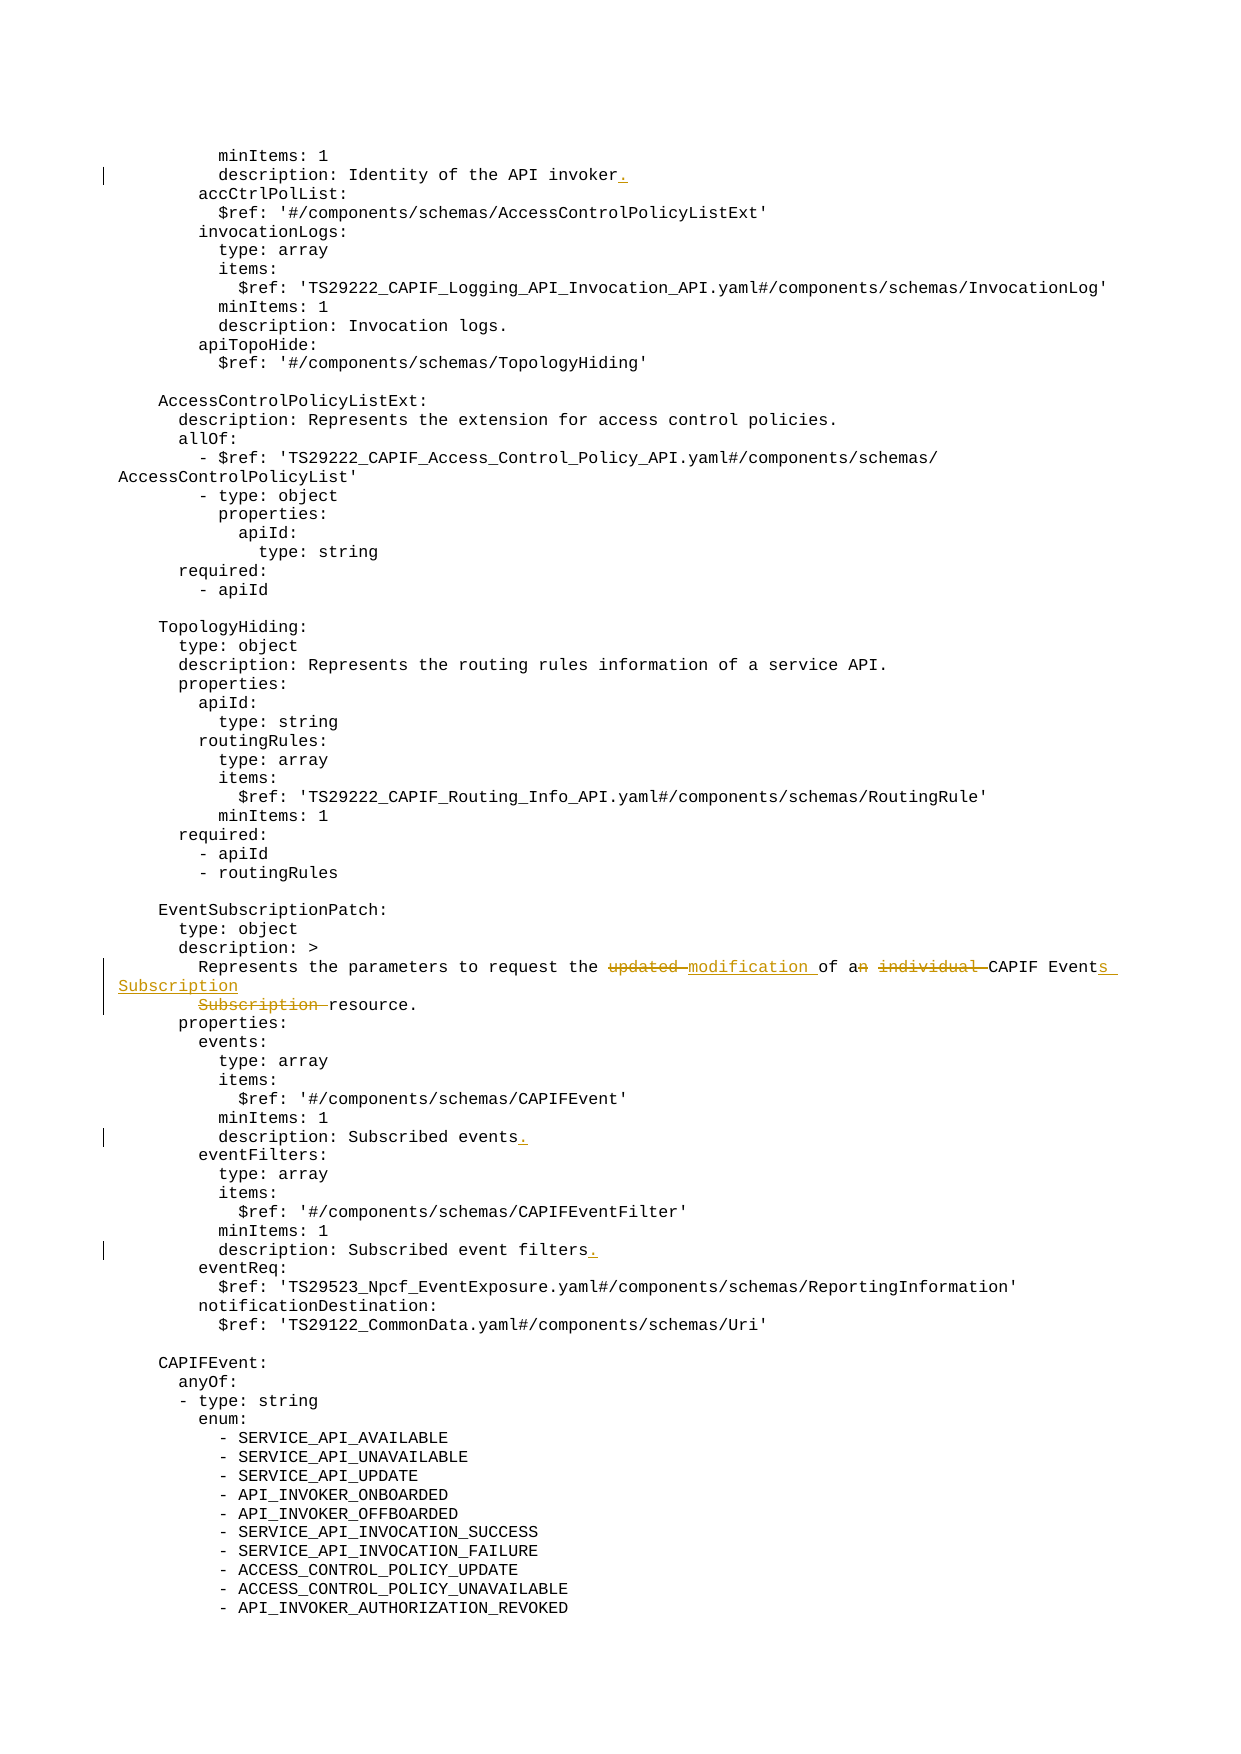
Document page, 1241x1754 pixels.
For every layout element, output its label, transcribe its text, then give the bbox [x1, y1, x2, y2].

text - SERVICE_API_AVAILABLE [118, 1430, 1122, 1449]
text events: [118, 1034, 1122, 1053]
text - SERVICE_API_INVOCATION_SUCCESS [118, 1524, 1122, 1543]
text minItems: 1 [118, 808, 1122, 826]
text minItems: 1 [118, 148, 1122, 167]
text type: array [118, 1053, 1122, 1072]
text - API_INVOKER_AUTHORIZATION_REVOKED [118, 1599, 1122, 1618]
text - SERVICE_API_UPDATE [118, 1467, 1122, 1486]
text apiId: [118, 694, 1122, 713]
text CAPIFEvent: [118, 1354, 1122, 1373]
text $ref: '#/components/schemas/CAPIFEvent' [118, 1090, 1122, 1109]
text items: [118, 1185, 1122, 1203]
text anyOf: [118, 1373, 1122, 1392]
text type: string [118, 544, 1122, 562]
text items: [118, 1072, 1122, 1090]
text description: > [118, 939, 1122, 958]
text - type: object [118, 487, 1122, 506]
text $ref: '#/components/schemas/AccessControlPolicyListExt' [118, 204, 1122, 223]
text type: array [118, 751, 1122, 770]
text - routingRules [118, 864, 1122, 883]
text - type: string [118, 1392, 1122, 1411]
text EventSubscriptionPatch: [118, 902, 1122, 921]
text invocationLogs: [118, 223, 1122, 242]
text description: Subscribed event filters [118, 1241, 1122, 1260]
text $ref: 'TS29523_Npcf_EventExposure.yaml#/components/schemas/ReportingInformation' [118, 1279, 1122, 1298]
text eventFilters: [118, 1147, 1122, 1166]
text description: Identity of the API invoker [118, 167, 1122, 185]
text type: array [118, 242, 1122, 261]
text minItems: 1 [118, 1222, 1122, 1241]
text apiTopoHide: [118, 336, 1122, 355]
text TopologyHiding: [118, 619, 1122, 638]
text type: object [118, 638, 1122, 657]
text items: [118, 261, 1122, 280]
text required: [118, 562, 1122, 581]
text minItems: 1 [118, 1109, 1122, 1128]
text AccessControlPolicyListExt: [118, 393, 1122, 412]
text - SERVICE_API_INVOCATION_FAILURE [118, 1543, 1122, 1562]
text $ref: 'TS29222_CAPIF_Routing_Info_API.yaml#/components/schemas/RoutingRule' [118, 789, 1122, 808]
text - API_INVOKER_OFFBOARDED [118, 1505, 1122, 1524]
text resource. [118, 996, 1122, 1015]
text properties: [118, 676, 1122, 694]
text apiId: [118, 525, 1122, 544]
text description: Represents the routing rules information of a service API. [118, 657, 1122, 676]
text routingRules: [118, 732, 1122, 751]
text properties: [118, 1015, 1122, 1034]
text description: Represents the extension for access control policies. [118, 412, 1122, 431]
text Represents the parameters to request the of a CAPIF Event [118, 958, 1122, 996]
text properties: [118, 506, 1122, 525]
text allOf: [118, 431, 1122, 449]
text $ref: 'TS29122_CommonData.yaml#/components/schemas/Uri' [118, 1317, 1122, 1336]
text - $ref: 'TS29222_CAPIF_Access_Control_Policy_API.yaml#/components/schemas/AccessControlPolicyList' [118, 449, 1122, 487]
text enum: [118, 1411, 1122, 1430]
text type: object [118, 921, 1122, 939]
text notificationDestination: [118, 1298, 1122, 1317]
text description: Subscribed events [118, 1128, 1122, 1147]
text eventReq: [118, 1260, 1122, 1279]
text $ref: '#/components/schemas/TopologyHiding' [118, 355, 1122, 374]
text $ref: 'TS29222_CAPIF_Logging_API_Invocation_API.yaml#/components/schemas/InvocationLog' [118, 280, 1122, 298]
text - apiId [118, 581, 1122, 600]
text minItems: 1 [118, 298, 1122, 317]
text accCtrlPolList: [118, 185, 1122, 204]
text - SERVICE_API_UNAVAILABLE [118, 1449, 1122, 1467]
text required: [118, 826, 1122, 845]
text $ref: '#/components/schemas/CAPIFEventFilter' [118, 1203, 1122, 1222]
text type: array [118, 1166, 1122, 1185]
text type: string [118, 713, 1122, 732]
text description: Invocation logs. [118, 317, 1122, 336]
text - ACCESS_CONTROL_POLICY_UPDATE [118, 1562, 1122, 1581]
text - API_INVOKER_ONBOARDED [118, 1486, 1122, 1505]
text - ACCESS_CONTROL_POLICY_UNAVAILABLE [118, 1581, 1122, 1599]
text - apiId [118, 845, 1122, 864]
text items: [118, 770, 1122, 789]
